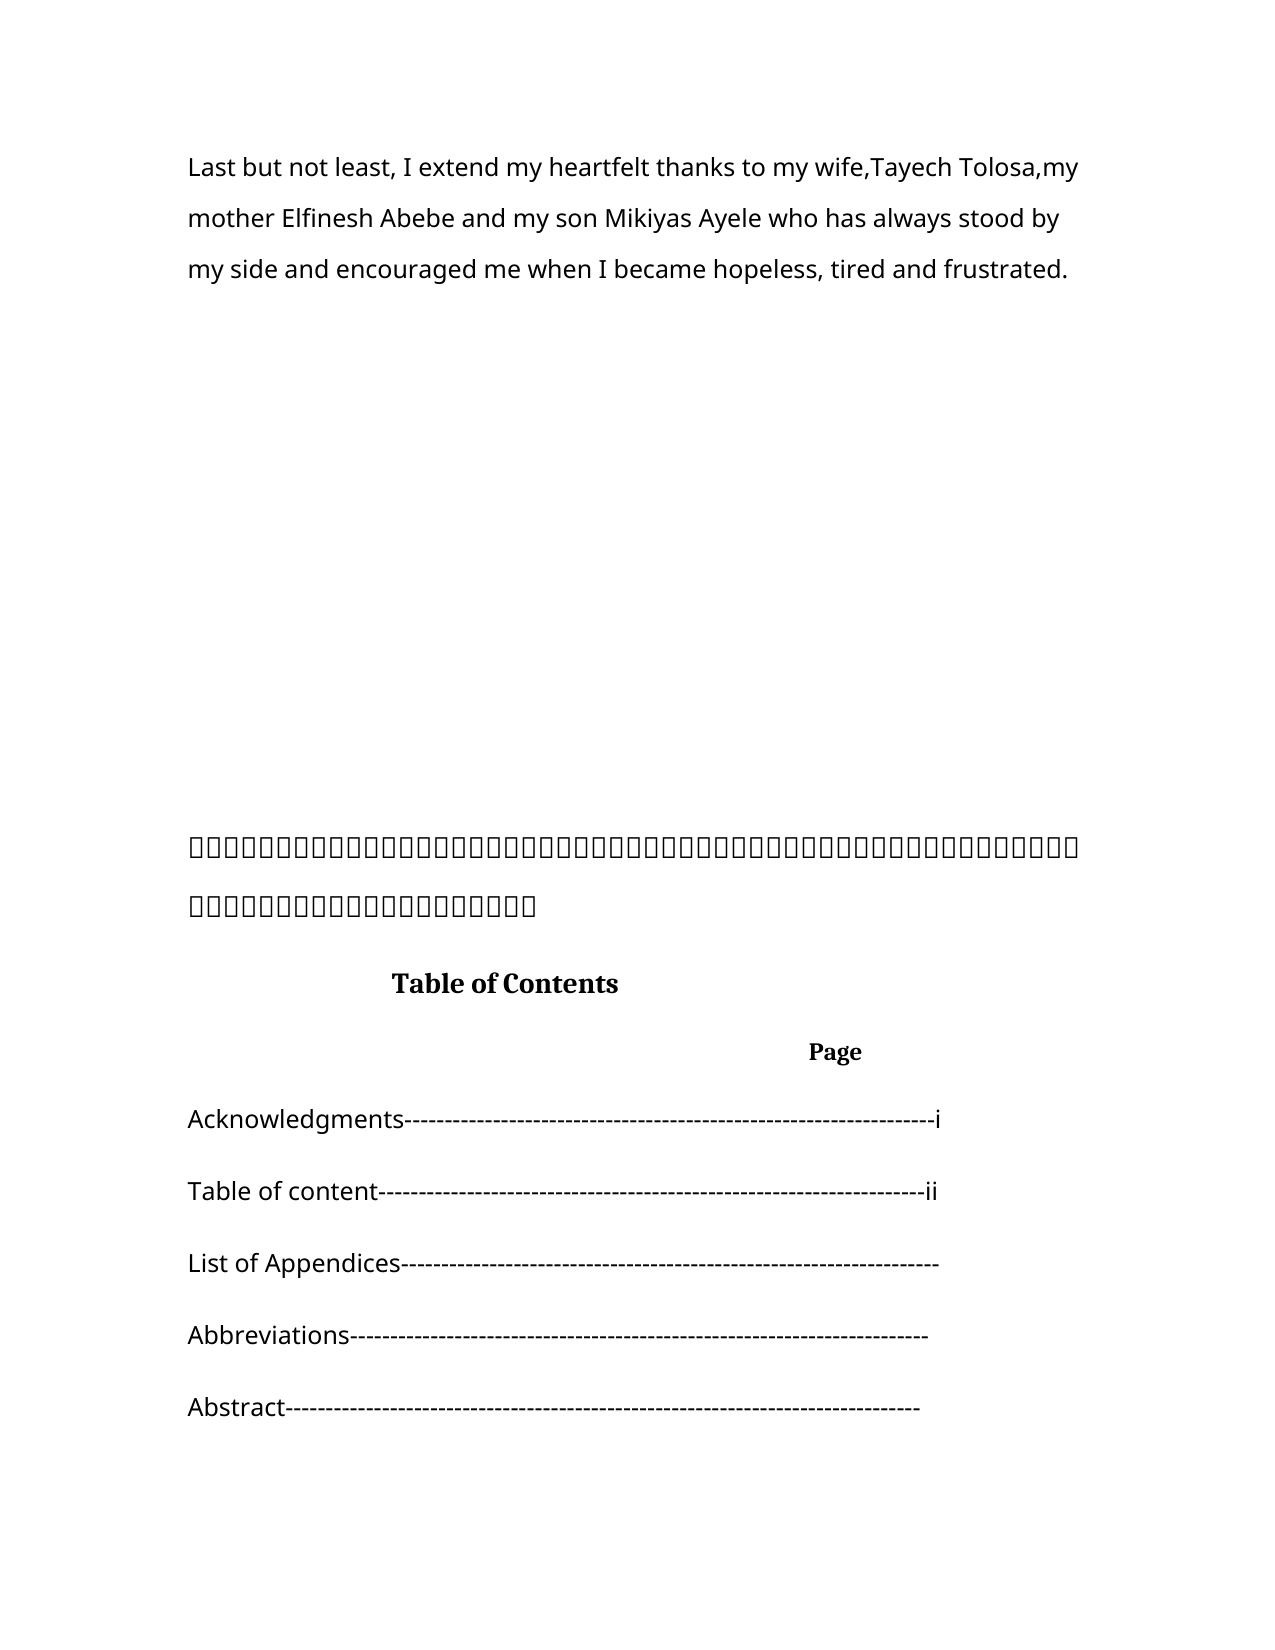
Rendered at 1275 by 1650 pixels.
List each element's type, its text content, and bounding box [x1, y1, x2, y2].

text Acknowledgments------------------------------------------------------------------i [187, 1102, 1087, 1136]
text List of Appendices------------------------------------------------------------------- [187, 1246, 1087, 1280]
text Last but not least, I extend my heartfelt thanks to my wife,Tayech Tolosa,my mother Elfinesh Abebe and my son Mikiyas Ayele who has always stood by my side and encouraged me when I became hopeless, tired and frustrated. [187, 150, 1087, 286]
text Page [187, 1038, 1087, 1067]
text Abbreviations------------------------------------------------------------------------ [187, 1318, 1087, 1352]
text  [187, 827, 1087, 926]
text Table of Contents [187, 967, 1087, 1000]
text Table of content--------------------------------------------------------------------ii [187, 1174, 1087, 1208]
text Abstract------------------------------------------------------------------------------- [187, 1389, 1087, 1423]
